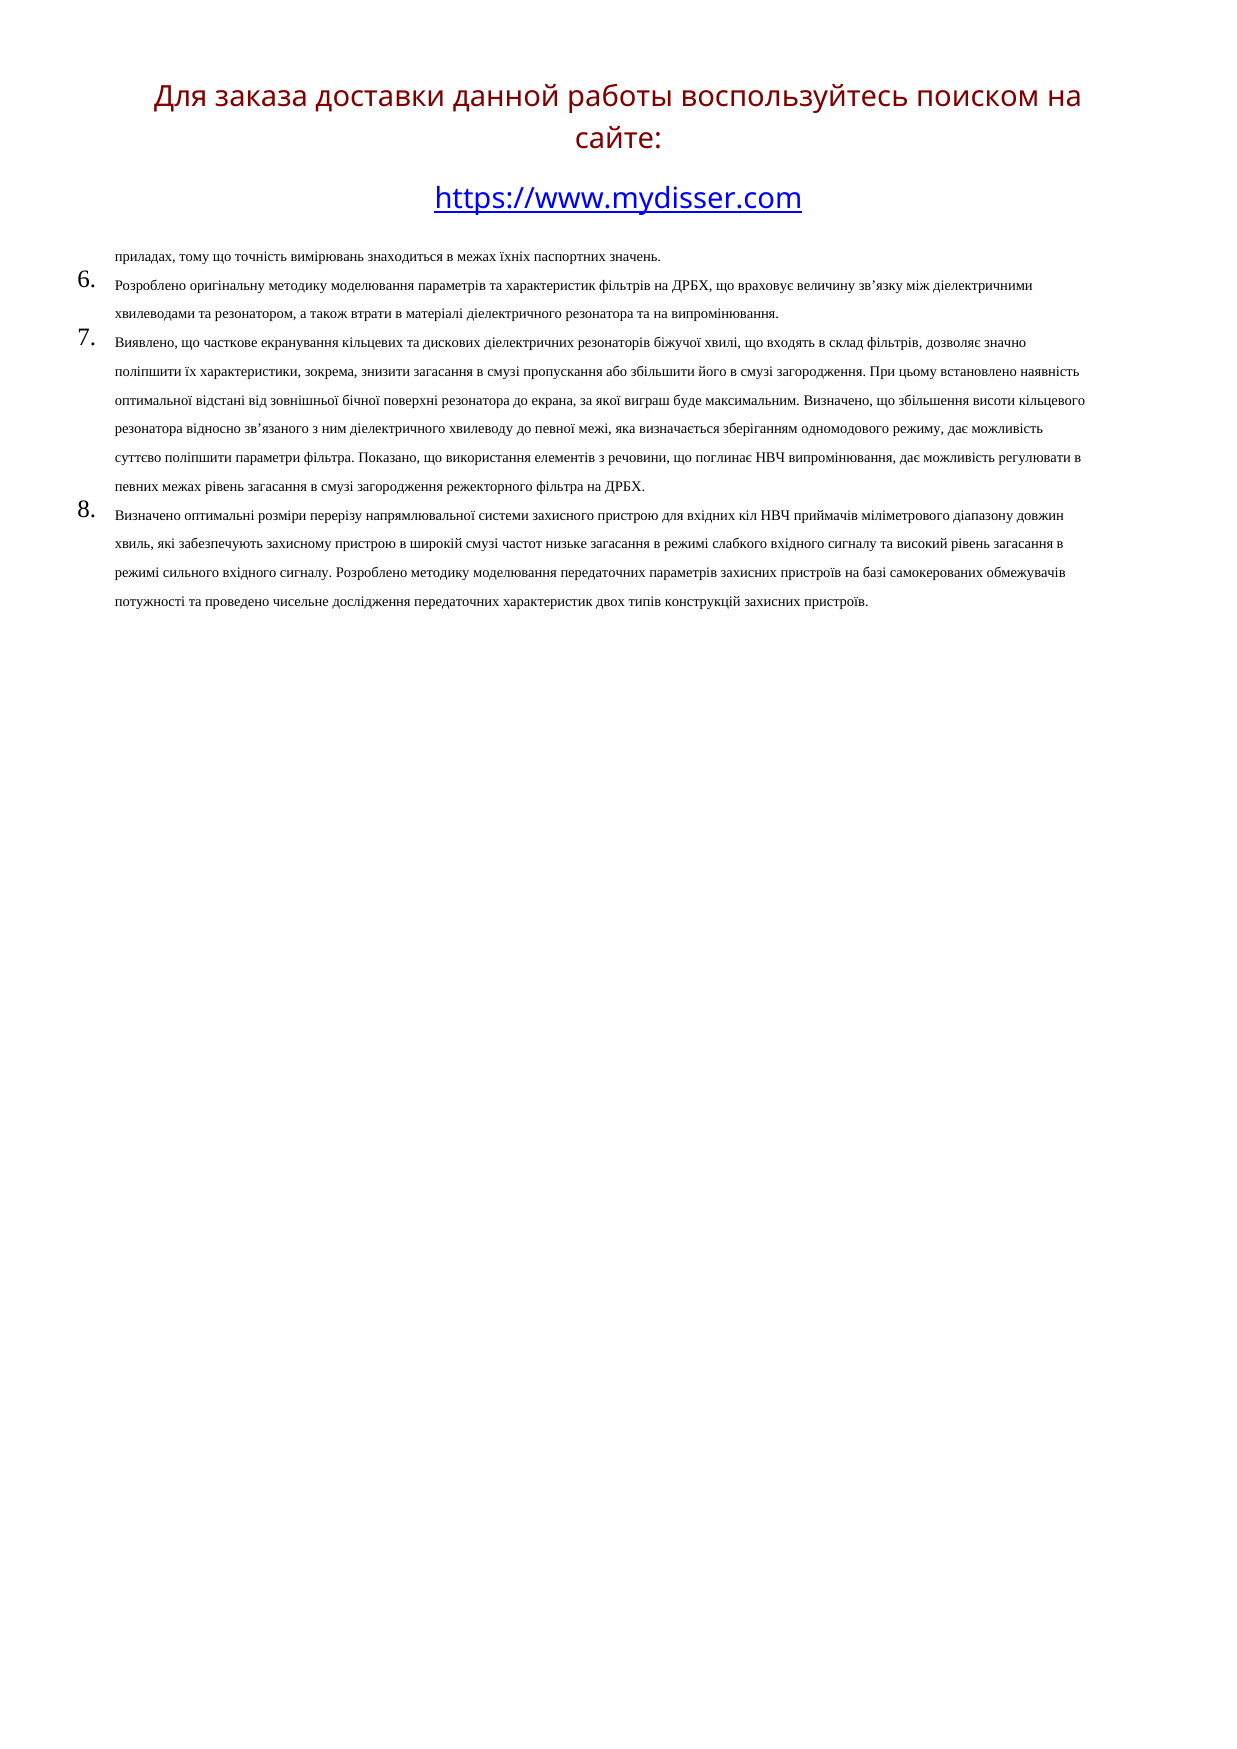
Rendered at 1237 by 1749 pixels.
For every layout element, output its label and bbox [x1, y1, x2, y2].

table_cell [40, 236, 1086, 638]
